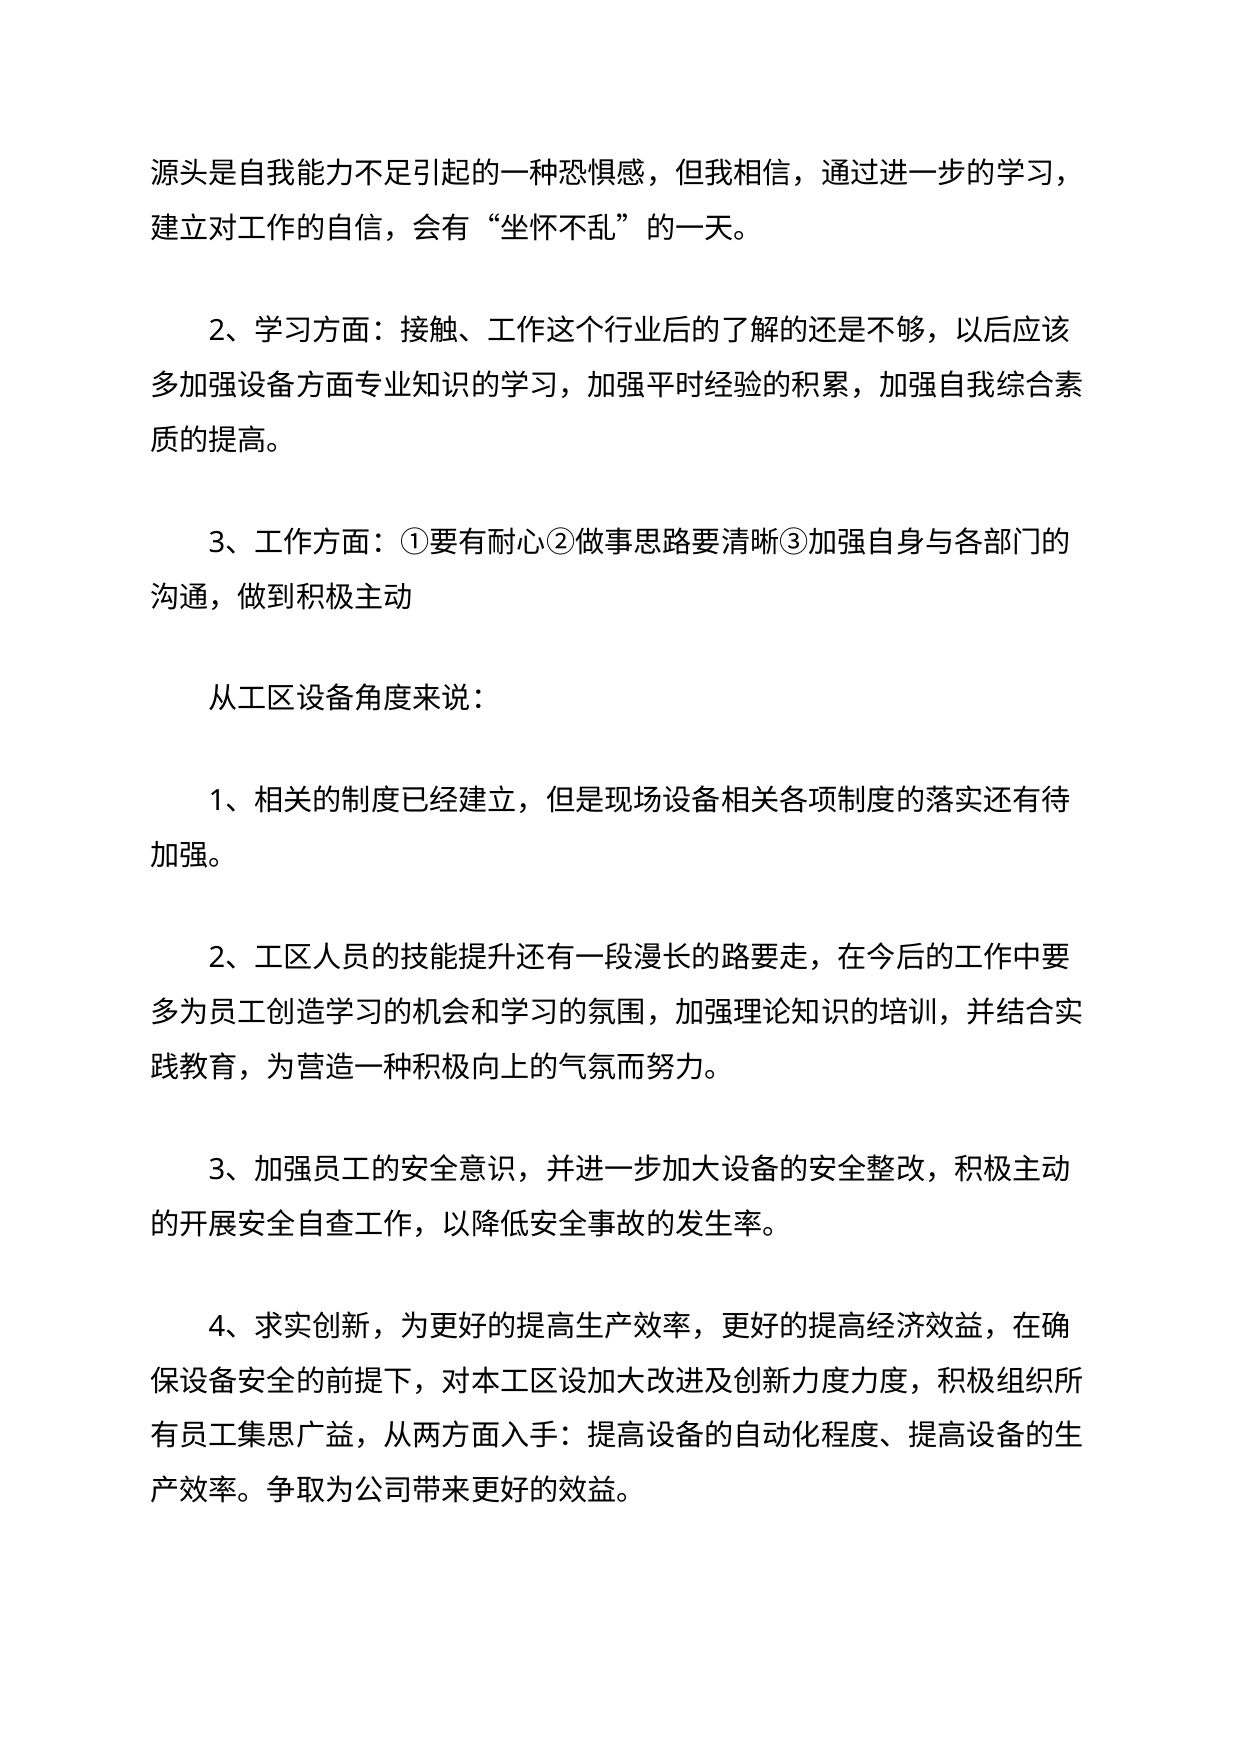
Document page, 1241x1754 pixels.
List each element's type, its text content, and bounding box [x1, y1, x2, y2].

text 1、相关的制度已经建立，但是现场设备相关各项制度的落实还有待加强。 [150, 777, 1090, 874]
text 3、工作方面：①要有耐心②做事思路要清晰③加强自身与各部门的沟通，做到积极主动 [150, 518, 1090, 616]
text 2、工区人员的技能提升还有一段漫长的路要走，在今后的工作中要多为员工创造学习的机会和学习的氛围，加强理论知识的培训，并结合实践教育，为营造一种积极向上的气氛而努力。 [150, 934, 1090, 1086]
text 从工区设备角度来说： [150, 675, 1090, 717]
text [150, 150, 1090, 247]
text 4、求实创新，为更好的提高生产效率，更好的提高经济效益，在确保设备安全的前提下，对本工区设加大改进及创新力度力度，积极组织所有员工集思广益，从两方面入手：提高设备的自动化程度、提高设备的生产效率。争取为公司带来更好的效益。 [150, 1302, 1090, 1509]
text 3、加强员工的安全意识，并进一步加大设备的安全整改，积极主动的开展安全自查工作，以降低安全事故的发生率。 [150, 1145, 1090, 1243]
text 2、学习方面：接触、工作这个行业后的了解的还是不够，以后应该多加强设备方面专业知识的学习，加强平时经验的积累，加强自我综合素质的提高。 [150, 307, 1090, 459]
